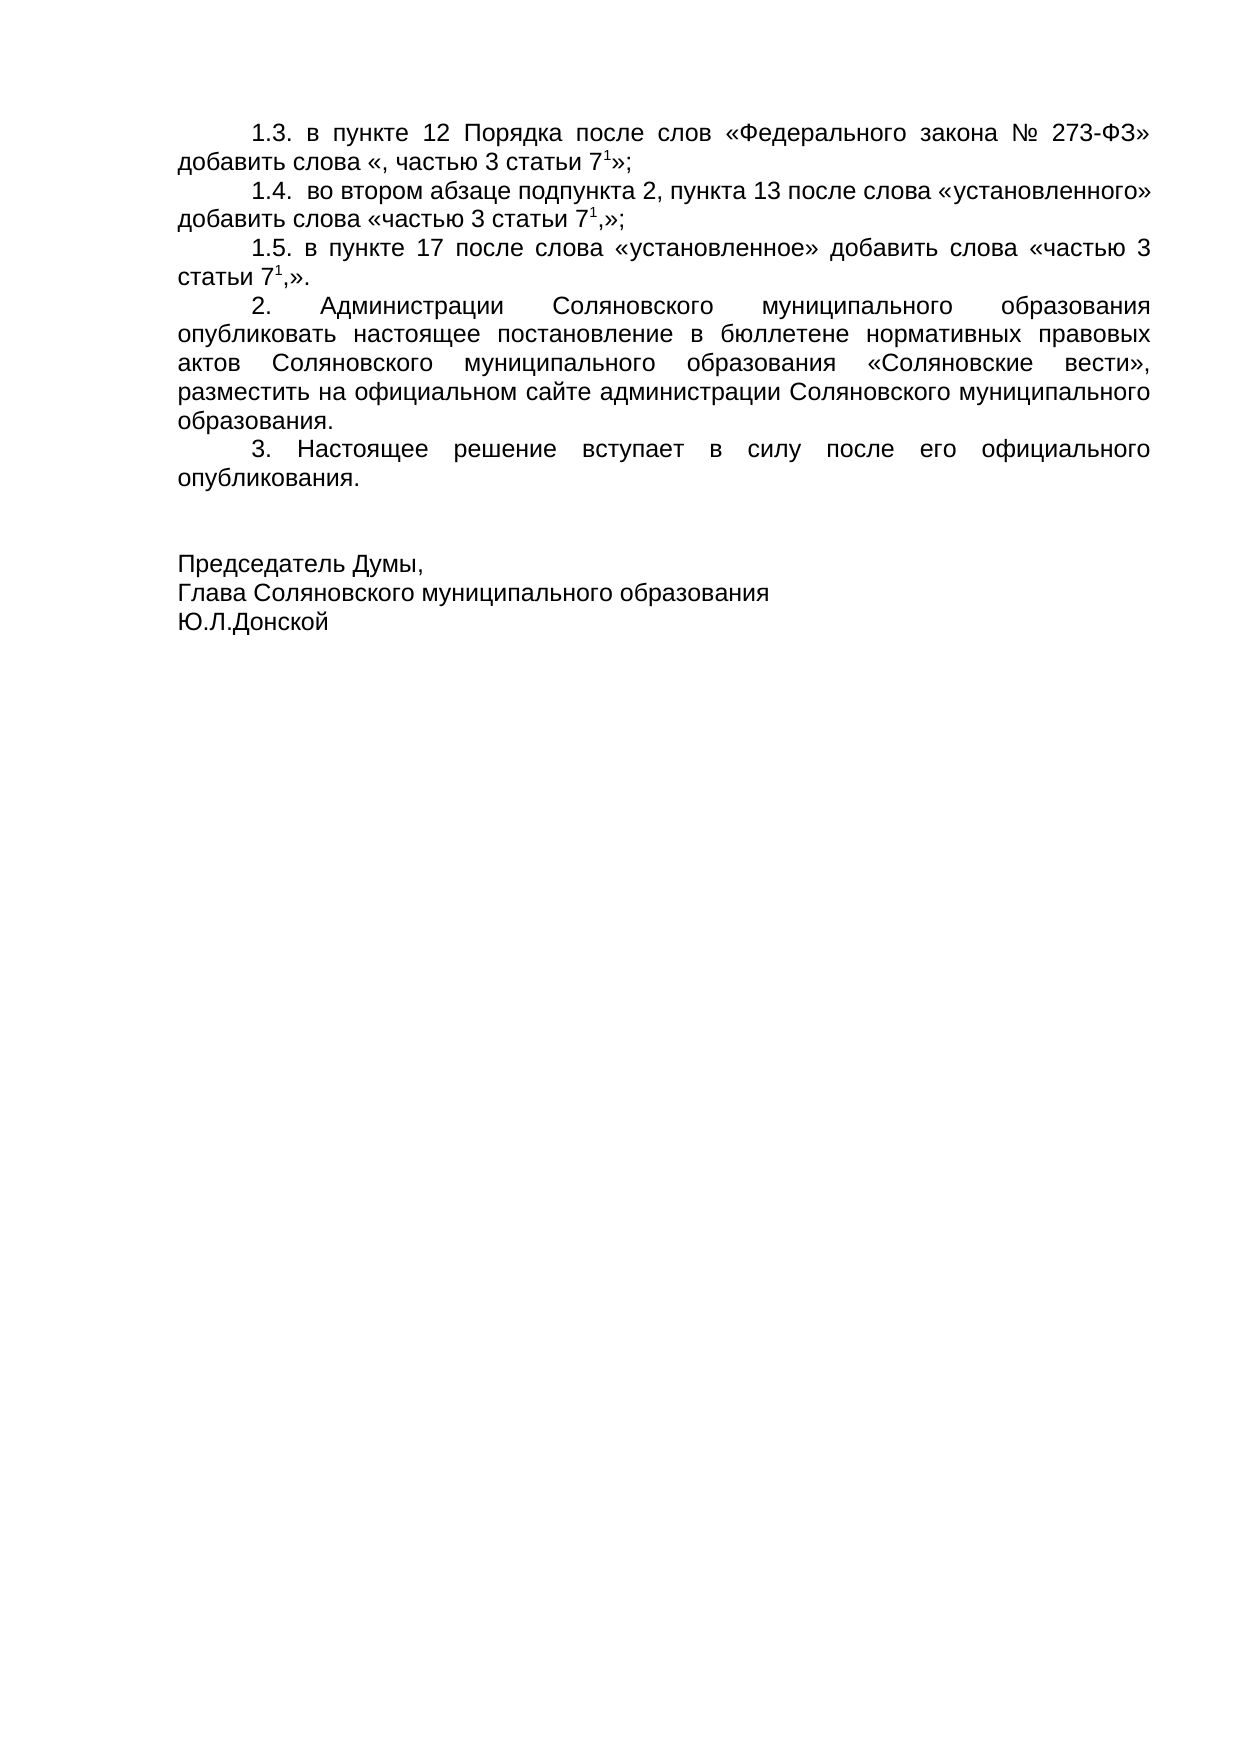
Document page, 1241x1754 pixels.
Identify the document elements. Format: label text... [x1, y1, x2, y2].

text 3. Настоящее решение вступает в силу после его официального опубликования. [177, 434, 1152, 492]
text 1.3. в пункте 12 Порядка после слов «Федерального закона № 273-ФЗ» добавить слова «, частью 3 статьи 71»; [177, 118, 1152, 176]
text Ю.Л.Донской [177, 607, 1152, 636]
text 2. Администрации Соляновского муниципального образования опубликовать настоящее постановление в бюллетене нормативных правовых актов Соляновского муниципального образования «Соляновские вести», разместить на официальном сайте администрации Соляновского муниципального образования. [177, 291, 1152, 434]
text Председатель Думы, [177, 549, 1152, 578]
text Глава Соляновского муниципального образования [177, 578, 1152, 607]
text 1.5. в пункте 17 после слова «установленное» добавить слова «частью 3 статьи 71,». [177, 233, 1152, 291]
text 1.4. во втором абзаце подпункта 2, пункта 13 после слова «установленного» добавить слова «частью 3 статьи 71,»; [177, 176, 1152, 233]
